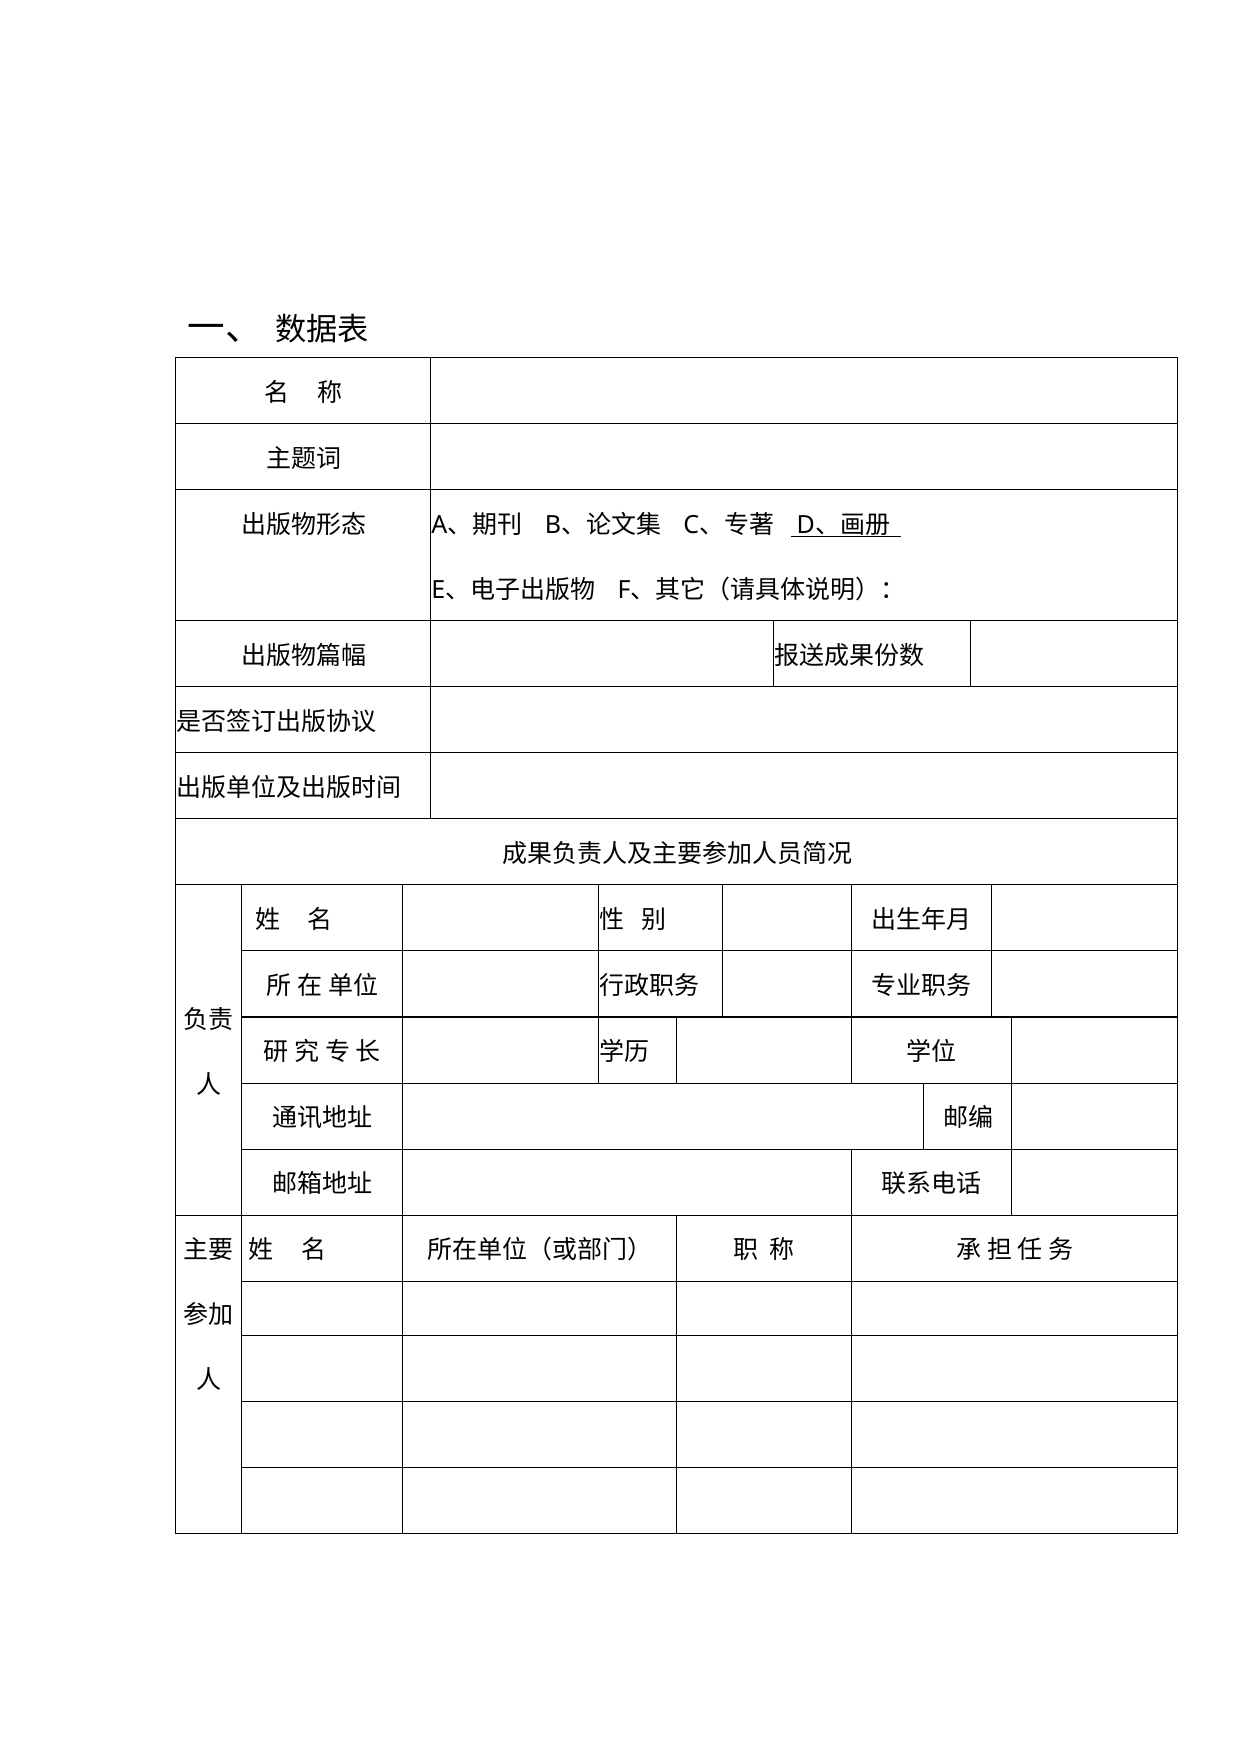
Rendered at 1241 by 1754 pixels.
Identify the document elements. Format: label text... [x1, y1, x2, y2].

table_cell [852, 1282, 1177, 1335]
table_cell 出版物篇幅 [176, 621, 430, 686]
table_cell 主题词 [176, 424, 430, 489]
table_cell 出版单位及出版时间 [176, 753, 430, 818]
table_cell [403, 1282, 676, 1335]
table_cell [677, 1468, 851, 1533]
table_header 名 称 [176, 358, 430, 423]
table_cell 学位 [852, 1018, 1011, 1082]
table_cell [723, 885, 851, 950]
table_cell [431, 687, 1177, 752]
table_cell [403, 951, 598, 1016]
table_cell [431, 753, 1177, 818]
table_cell [992, 951, 1177, 1016]
table_cell [1012, 1150, 1177, 1214]
table_cell [403, 1402, 676, 1467]
table_cell [852, 1468, 1177, 1533]
table_cell 承 担 任 务 [852, 1216, 1177, 1281]
table_cell [677, 1018, 851, 1082]
table_cell 是否签订出版协议 [176, 687, 430, 752]
table_cell 邮编 [924, 1084, 1011, 1148]
table_cell [242, 1468, 402, 1533]
table_cell 性 别 [599, 885, 722, 950]
table_cell [1012, 1018, 1177, 1082]
table_cell [1012, 1084, 1177, 1148]
table_cell [242, 1282, 402, 1335]
table_cell 行政职务 [599, 951, 722, 1016]
table_cell 通讯地址 [242, 1084, 402, 1148]
table_cell 职 称 [677, 1216, 851, 1281]
table_cell [723, 951, 851, 1016]
table_cell 邮箱地址 [242, 1150, 402, 1214]
table_header [431, 358, 1177, 423]
table_cell [992, 885, 1177, 950]
table_cell [677, 1336, 851, 1401]
table_cell A、期刊 B、论文集 C、专著 D、画册 E、电子出版物 F、其它（请具体说明）： [431, 490, 1177, 620]
table_cell [403, 1084, 923, 1148]
table_cell [403, 1018, 598, 1082]
table_cell [403, 1150, 851, 1214]
table_cell 学历 [599, 1018, 676, 1082]
table_cell 姓 名 [242, 885, 402, 950]
table_cell [403, 1468, 676, 1533]
table_cell 报送成果份数 [774, 621, 970, 686]
table_cell 成果负责人及主要参加人员简况 [176, 819, 1177, 884]
table_cell [852, 1336, 1177, 1401]
table_cell 主要参加人 [176, 1216, 241, 1533]
table_cell [431, 424, 1177, 489]
table_cell 所 在 单位 [242, 951, 402, 1016]
table_cell 专业职务 [852, 951, 991, 1016]
list 数据表 [187, 292, 1053, 357]
table_cell [403, 885, 598, 950]
table_cell 所在单位（或部门） [403, 1216, 676, 1281]
table_cell 研 究 专 长 [242, 1018, 402, 1082]
table_cell [242, 1402, 402, 1467]
table_cell 联系电话 [852, 1150, 1011, 1214]
table_cell 负责人 [176, 885, 241, 1214]
table_cell [431, 621, 773, 686]
table_cell 出生年月 [852, 885, 991, 950]
table_cell 出版物形态 [176, 490, 430, 620]
table_cell [971, 621, 1177, 686]
table_cell [677, 1282, 851, 1335]
table_cell [852, 1402, 1177, 1467]
table_cell [677, 1402, 851, 1467]
table_cell [242, 1336, 402, 1401]
table_cell 姓 名 [242, 1216, 402, 1281]
table_cell [403, 1336, 676, 1401]
